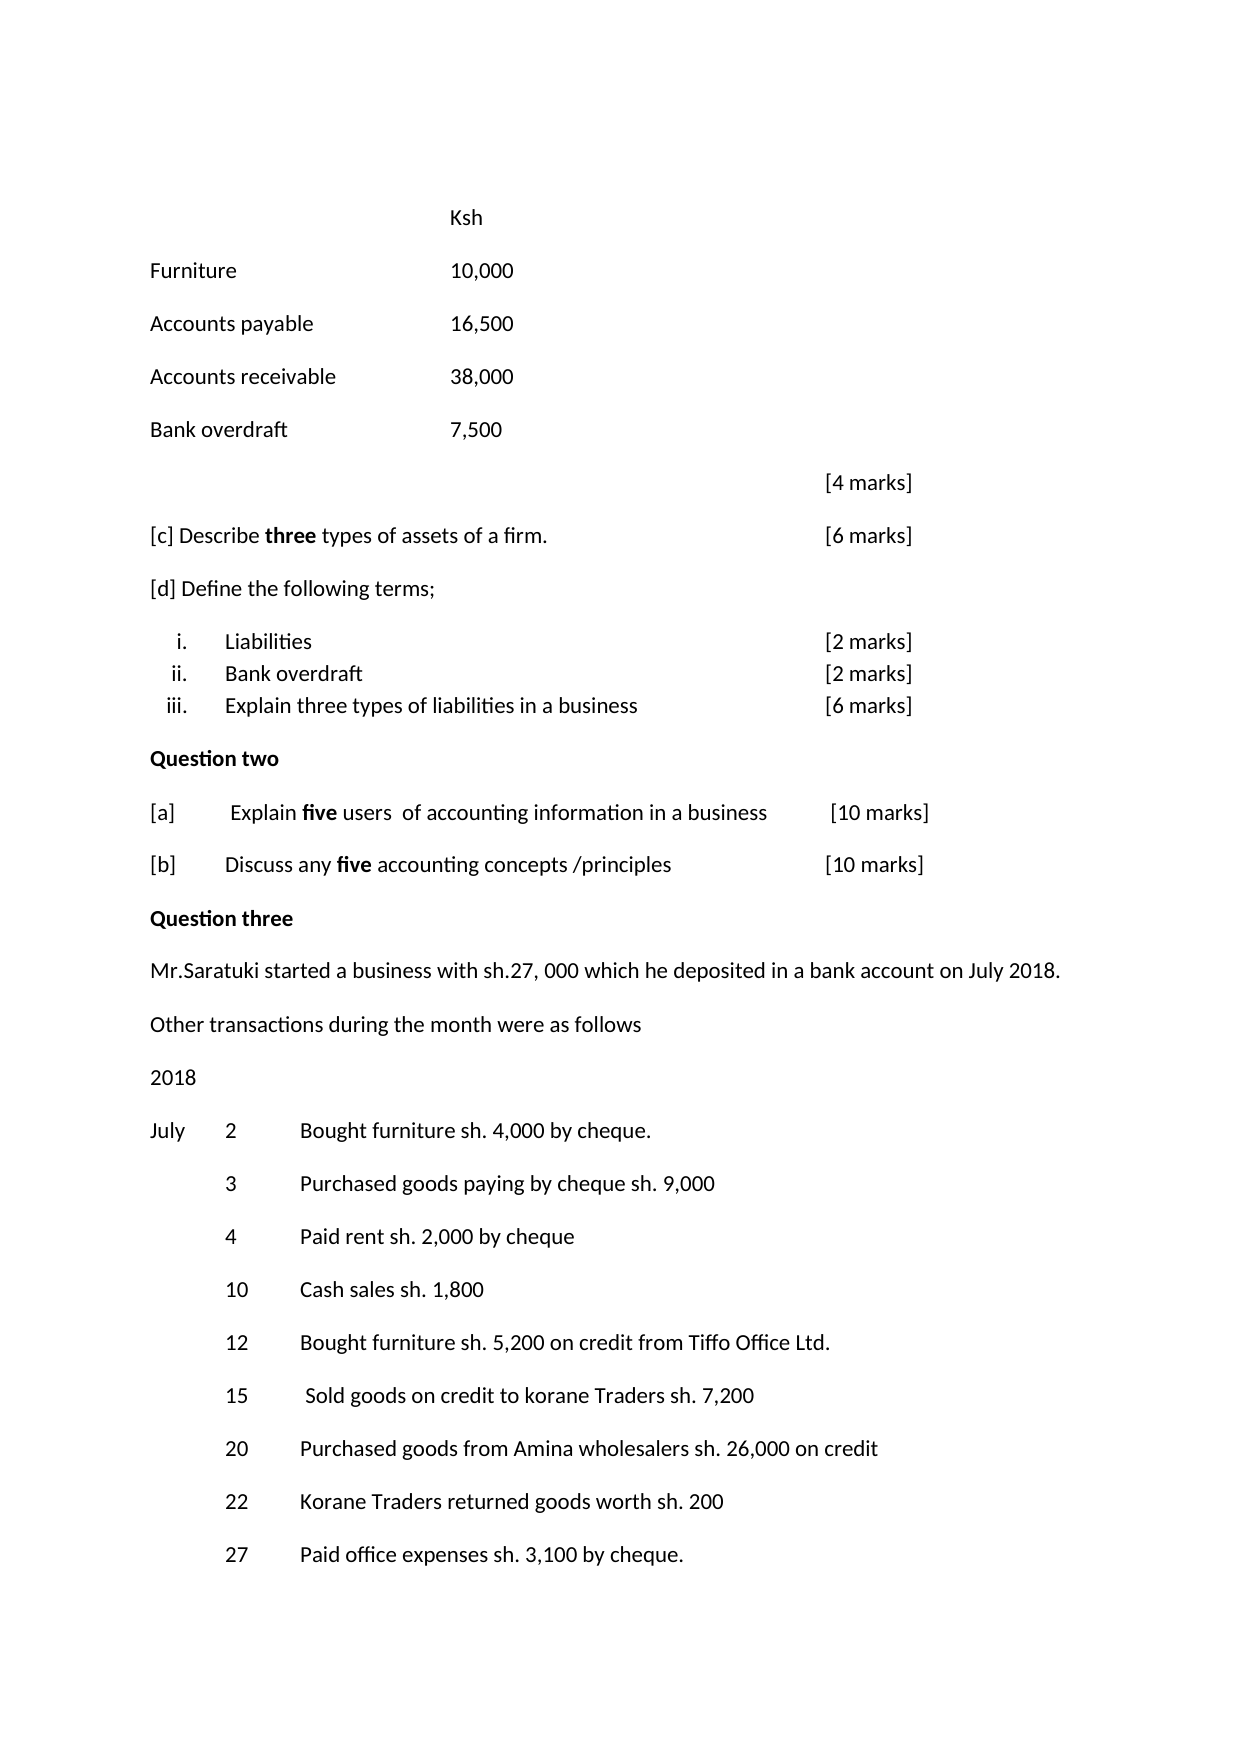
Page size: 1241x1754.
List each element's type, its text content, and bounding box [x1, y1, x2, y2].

text Accounts payable 16,500 [150, 309, 1090, 337]
text [c] Describe three types of assets of a firm. [6 marks] [150, 521, 1090, 549]
text 2018 [150, 1063, 1090, 1091]
text 20 Purchased goods from Amina wholesalers sh. 26,000 on credit [150, 1434, 1090, 1462]
text [d] Define the following terms; [150, 574, 1090, 602]
text 27 Paid office expenses sh. 3,100 by cheque. [150, 1540, 1090, 1568]
text Furniture 10,000 [150, 256, 1090, 284]
text Ksh [150, 203, 1090, 231]
text [b] Discuss any five accounting concepts /principles [10 marks] [150, 851, 1090, 879]
text [a] Explain five users of accounting information in a business [10 marks] [150, 798, 1090, 826]
text 3 Purchased goods paying by cheque sh. 9,000 [150, 1169, 1090, 1197]
text Question two [150, 744, 1090, 773]
text Mr.Saratuki started a business with sh.27, 000 which he deposited in a bank account on July 2018. [150, 957, 1090, 985]
text Other transactions during the month were as follows [150, 1010, 1090, 1038]
list Bank overdraft [2 marks] [187, 659, 1090, 687]
text 10 Cash sales sh. 1,800 [150, 1275, 1090, 1303]
text 15 Sold goods on credit to korane Traders sh. 7,200 [150, 1381, 1090, 1409]
list Explain three types of liabilities in a business [6 marks] [187, 692, 1090, 719]
list Liabilities [2 marks] [187, 627, 1090, 655]
text Accounts receivable 38,000 [150, 362, 1090, 390]
text 12 Bought furniture sh. 5,200 on credit from Tiffo Office Ltd. [150, 1328, 1090, 1356]
text 22 Korane Traders returned goods worth sh. 200 [150, 1487, 1090, 1515]
text Bank overdraft 7,500 [150, 415, 1090, 443]
text July 2 Bought furniture sh. 4,000 by cheque. [150, 1116, 1090, 1144]
text [4 marks] [150, 468, 1090, 496]
text 4 Paid rent sh. 2,000 by cheque [150, 1222, 1090, 1250]
text Question three [150, 904, 1090, 932]
